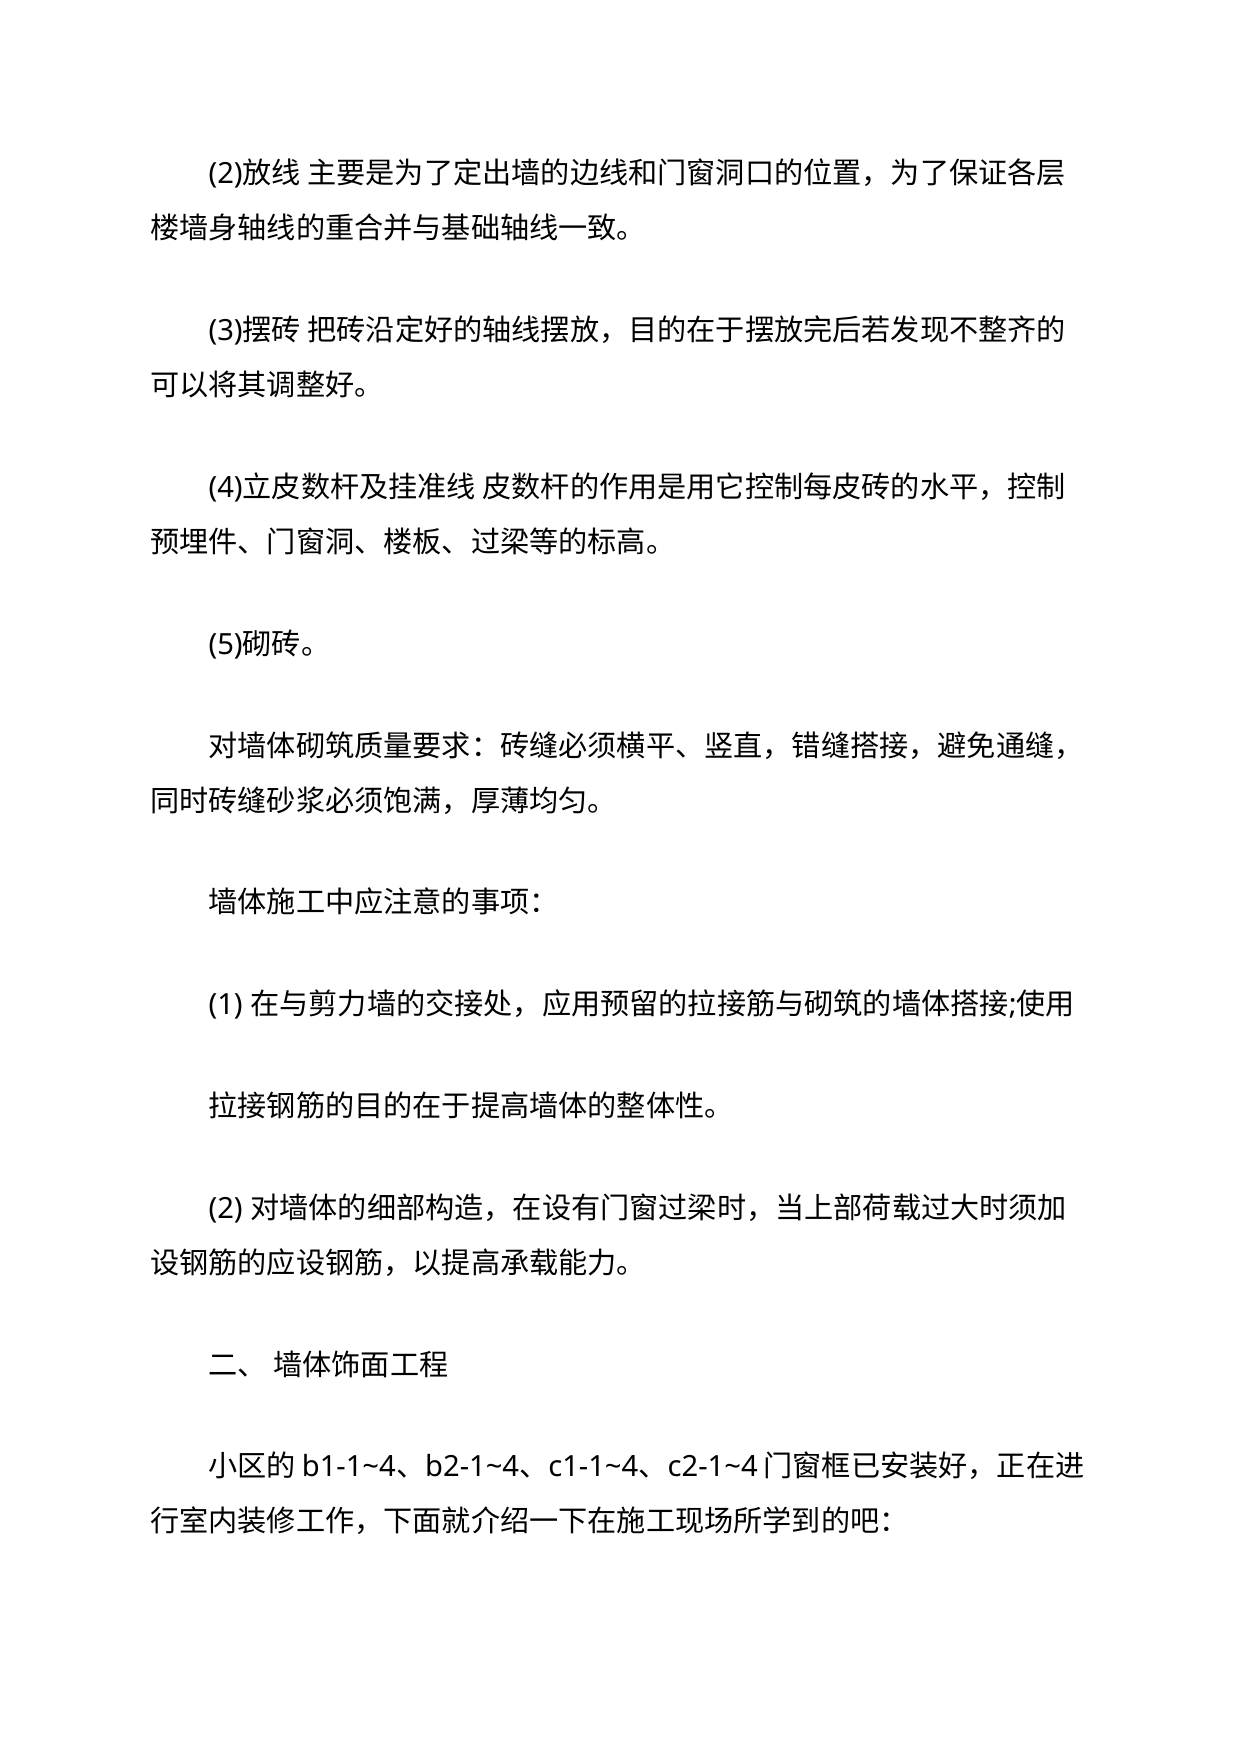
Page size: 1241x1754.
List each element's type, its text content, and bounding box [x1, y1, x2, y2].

text 二、 墙体饰面工程 [150, 1341, 1090, 1383]
text 墙体施工中应注意的事项： [150, 879, 1090, 921]
text (1) 在与剪力墙的交接处，应用预留的拉接筋与砌筑的墙体搭接;使用 [150, 981, 1090, 1023]
text (3)摆砖 把砖沿定好的轴线摆放，目的在于摆放完后若发现不整齐的可以将其调整好。 [150, 307, 1090, 404]
text 拉接钢筋的目的在于提高墙体的整体性。 [150, 1083, 1090, 1125]
text 小区的b1-1~4、b2-1~4、c1-1~4、c2-1~4门窗框已安装好，正在进行室内装修工作，下面就介绍一下在施工现场所学到的吧： [150, 1443, 1090, 1540]
text (5)砌砖。 [150, 620, 1090, 663]
text 对墙体砌筑质量要求：砖缝必须横平、竖直，错缝搭接，避免通缝，同时砖缝砂浆必须饱满，厚薄均匀。 [150, 722, 1090, 819]
text (4)立皮数杆及挂准线 皮数杆的作用是用它控制每皮砖的水平，控制预埋件、门窗洞、楼板、过梁等的标高。 [150, 463, 1090, 561]
text (2) 对墙体的细部构造，在设有门窗过梁时，当上部荷载过大时须加设钢筋的应设钢筋，以提高承载能力。 [150, 1184, 1090, 1282]
text (2)放线 主要是为了定出墙的边线和门窗洞口的位置，为了保证各层楼墙身轴线的重合并与基础轴线一致。 [150, 150, 1090, 247]
